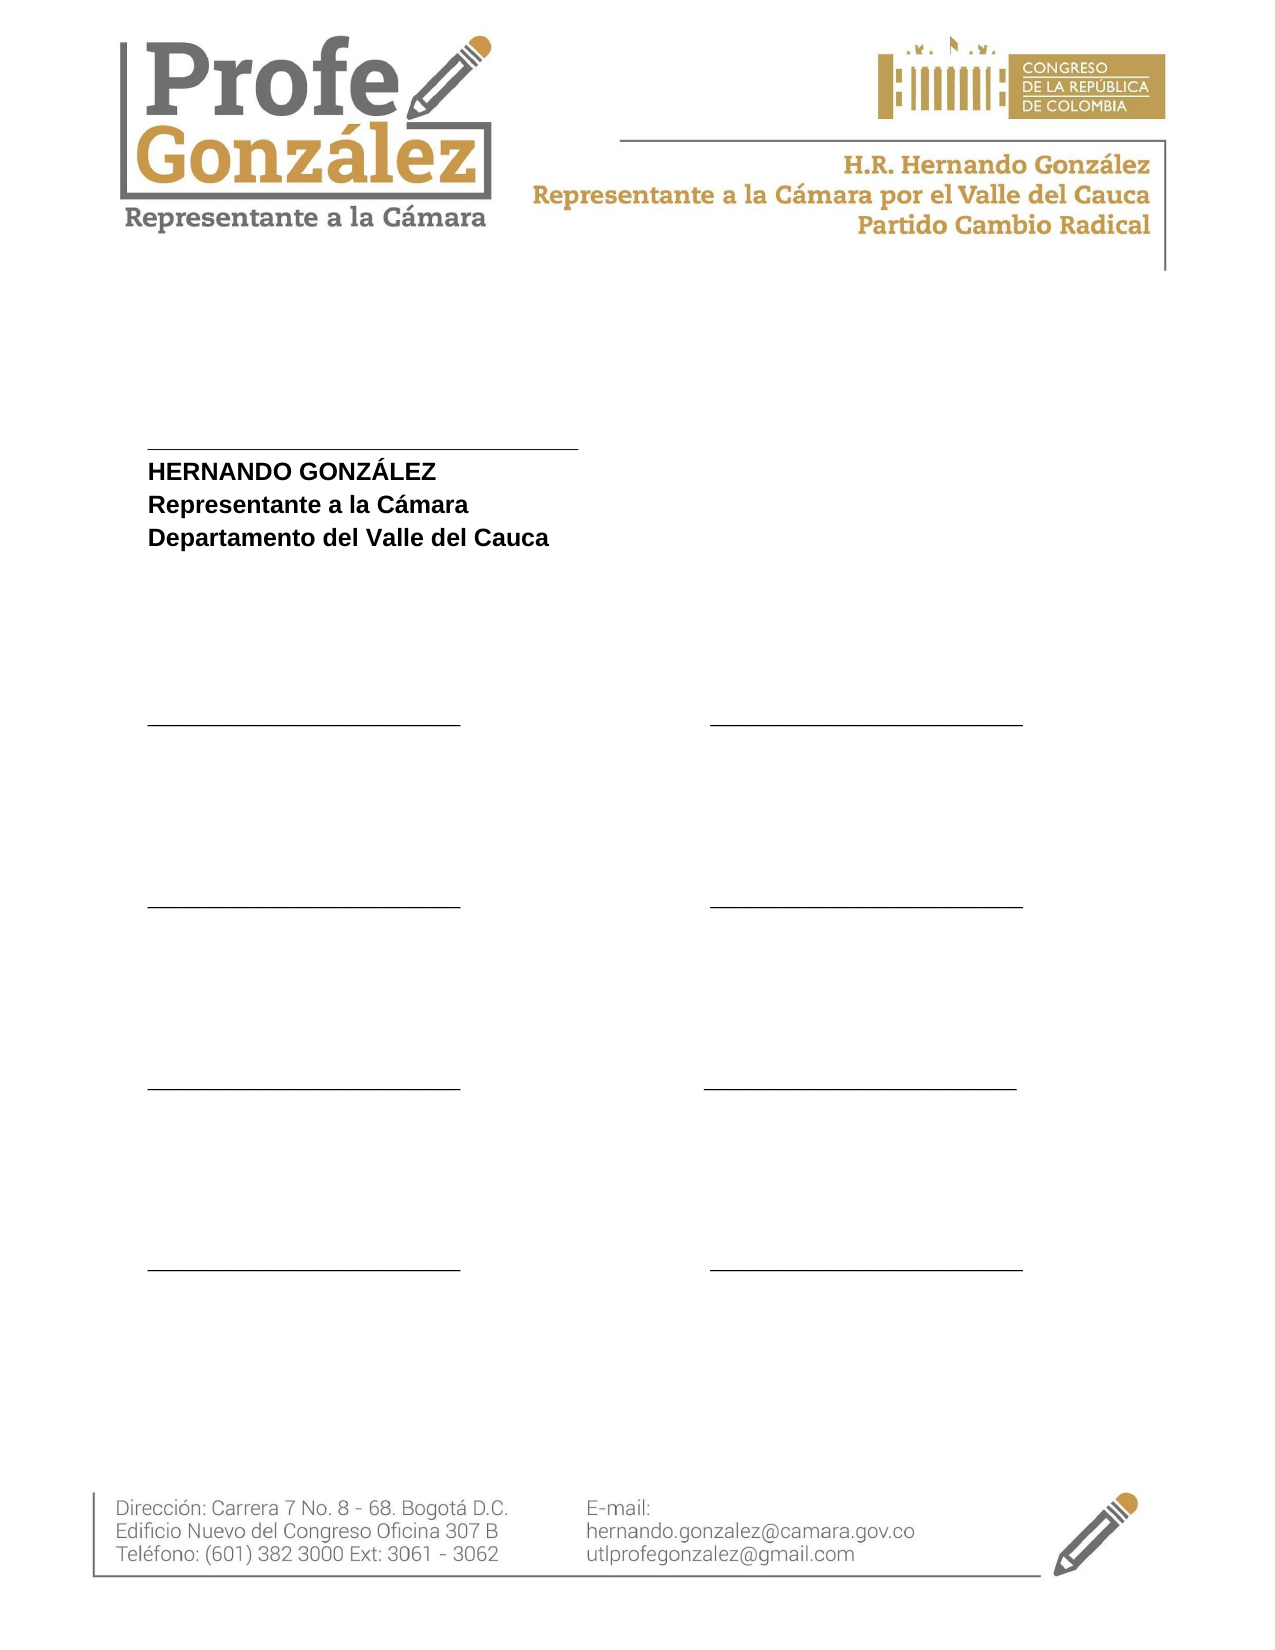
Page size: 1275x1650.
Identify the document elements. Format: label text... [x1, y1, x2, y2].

text _________________________ _________________________ [148, 1245, 1127, 1274]
text _________________________ _________________________ [148, 700, 1127, 729]
text _________________________ _________________________ [148, 1064, 1127, 1092]
picture [0, 0, 1275, 271]
picture [0, 1492, 1256, 1650]
text Representante a la Cámara [148, 490, 1127, 518]
text HERNANDO GONZÁLEZ [148, 457, 1127, 486]
text _________________________ _________________________ [148, 882, 1127, 911]
text _______________________________ [148, 424, 1127, 452]
text Departamento del Valle del Cauca [148, 523, 1127, 552]
